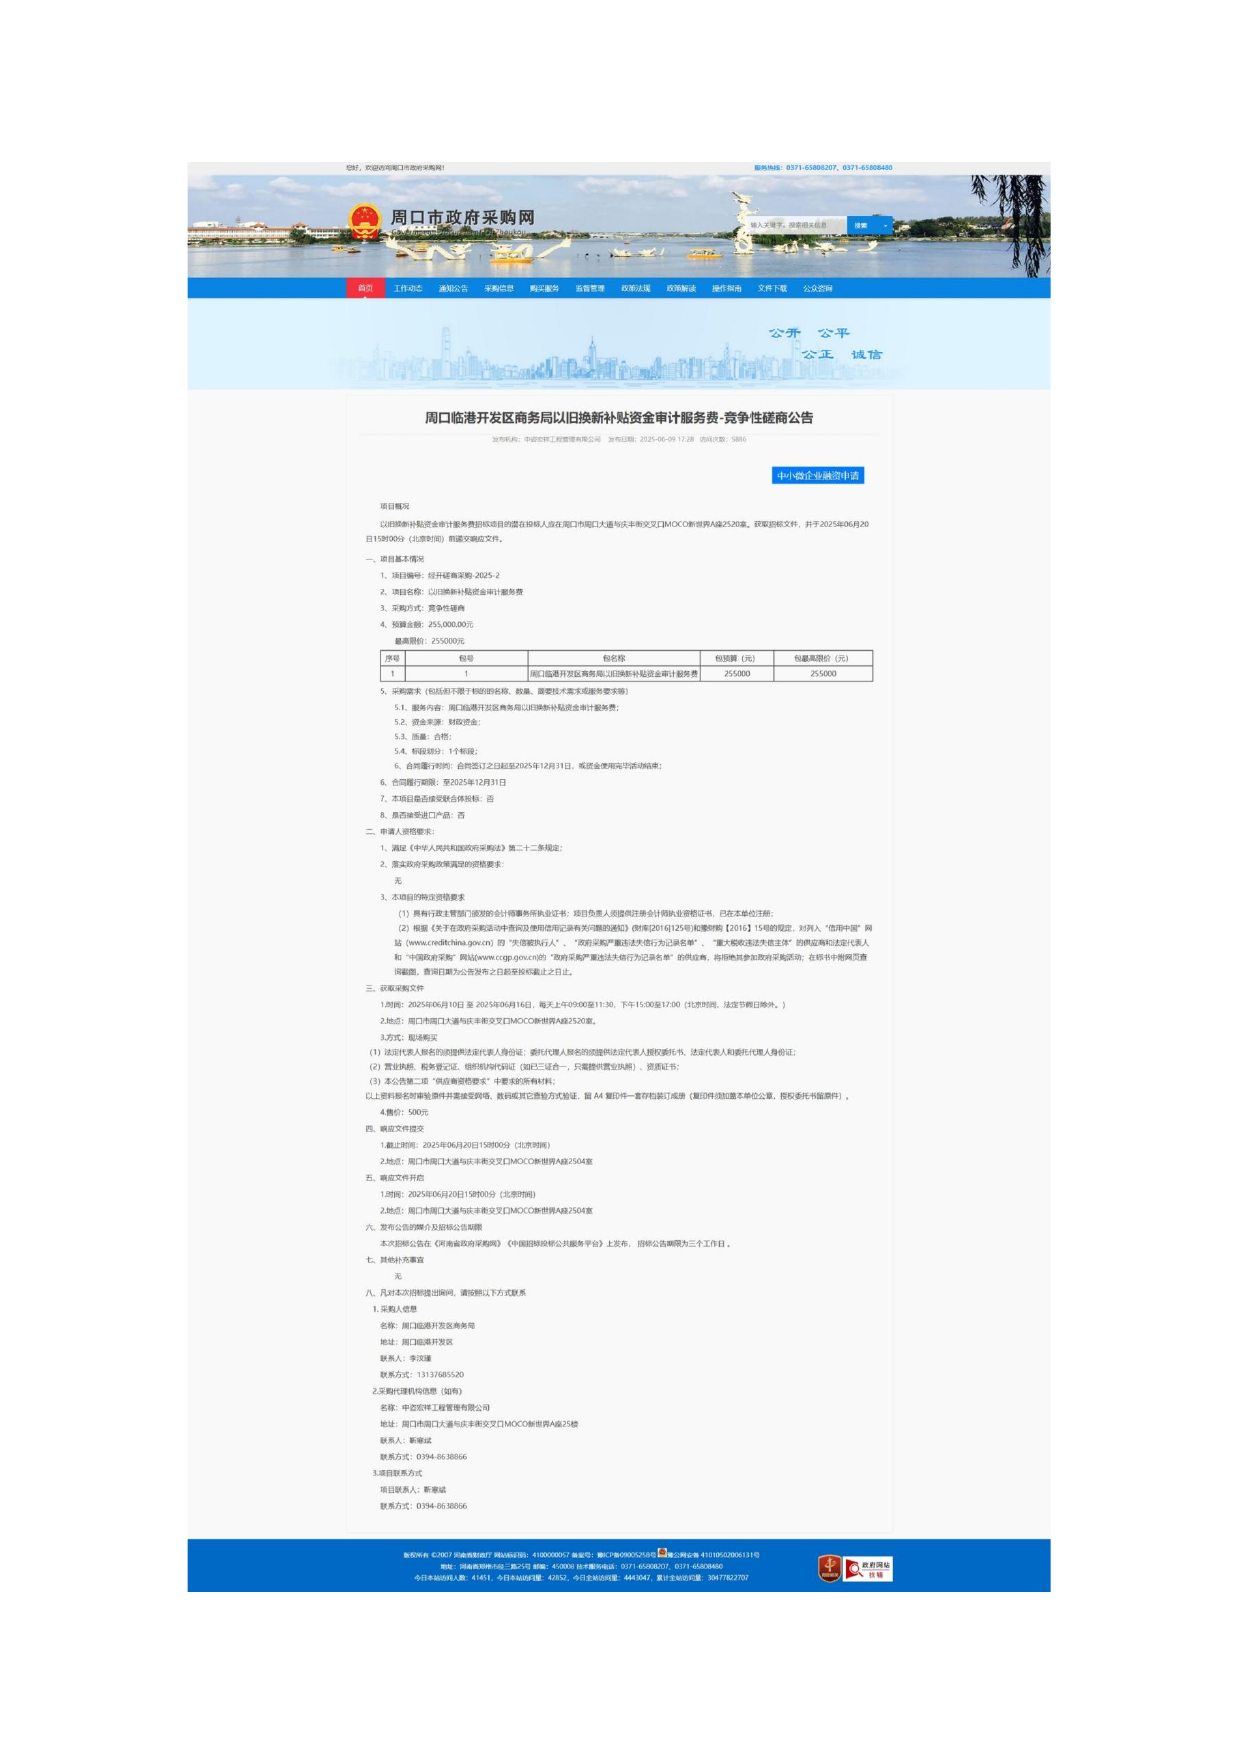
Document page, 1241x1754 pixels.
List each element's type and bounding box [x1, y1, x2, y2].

picture [187, 162, 1051, 1592]
